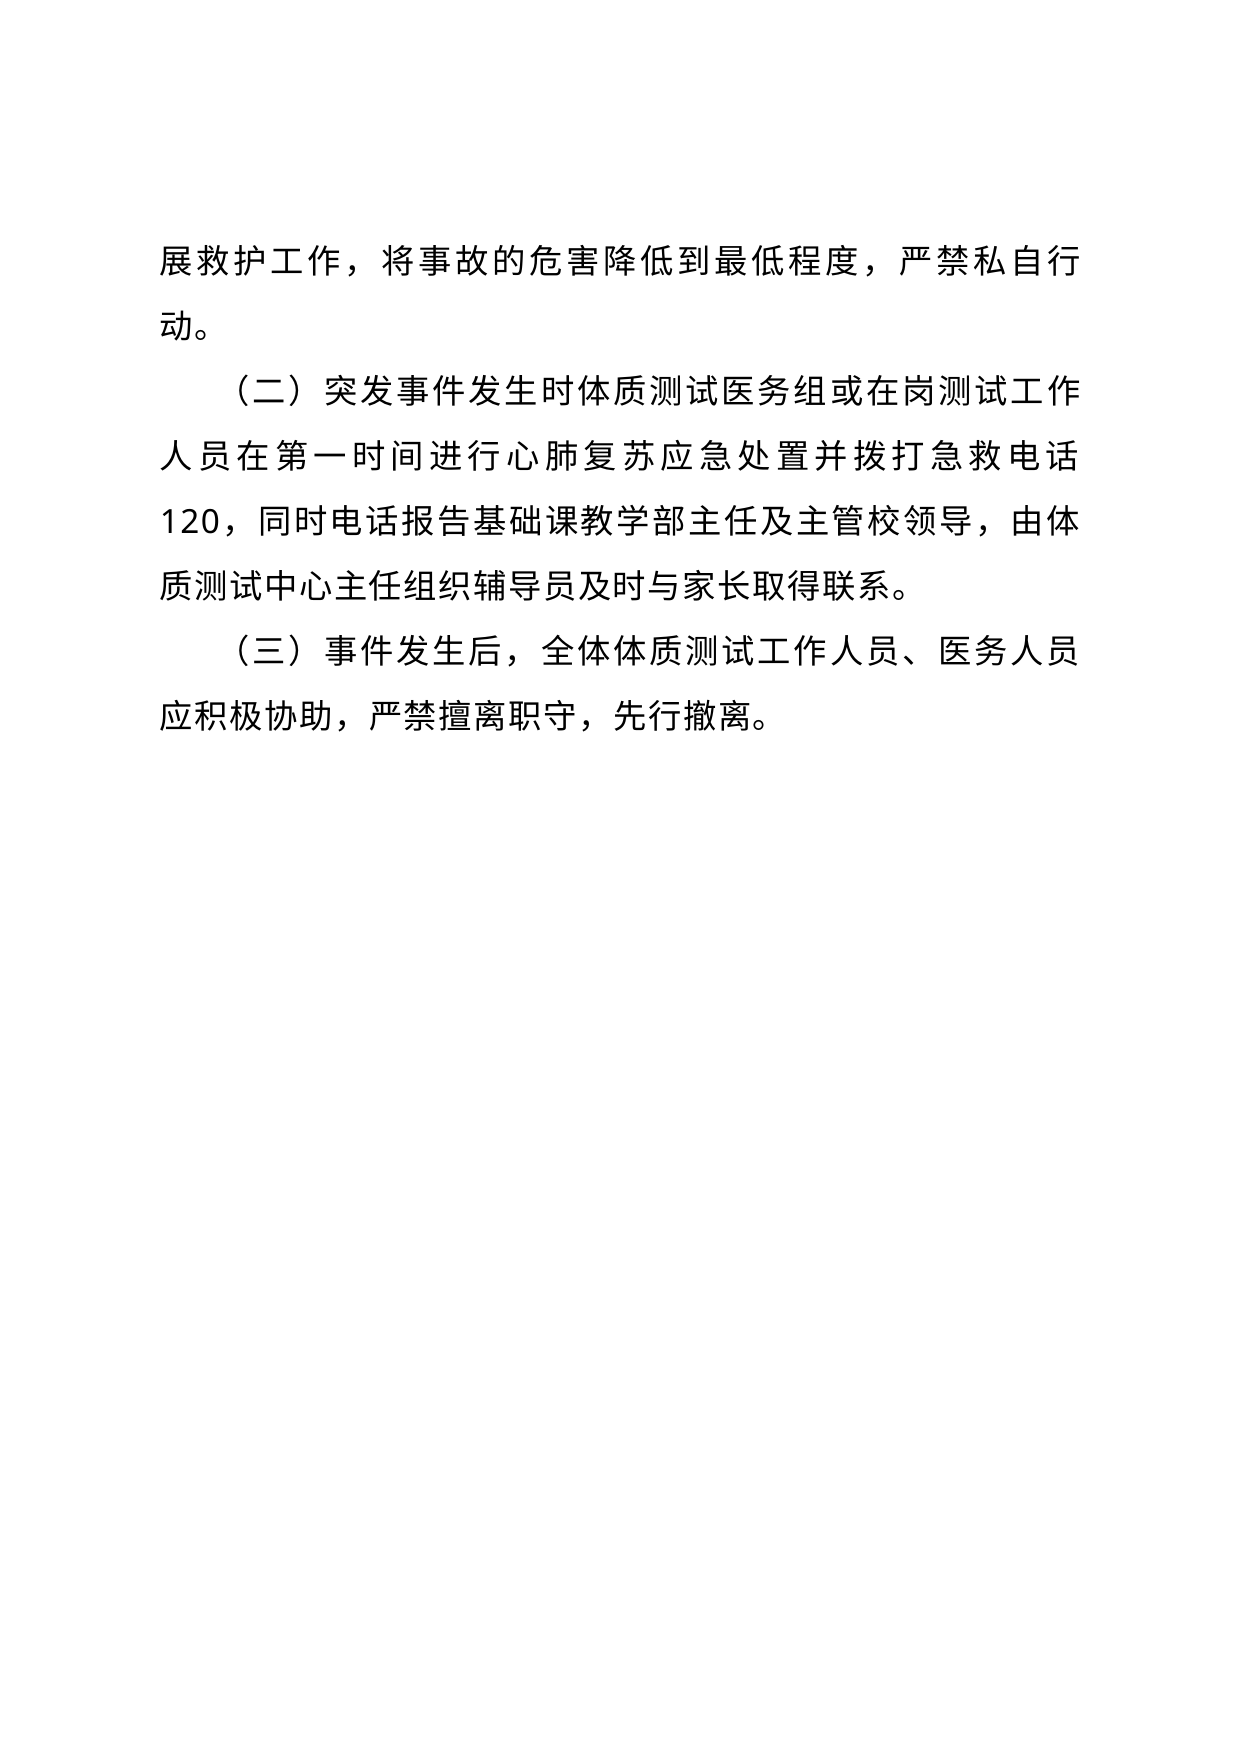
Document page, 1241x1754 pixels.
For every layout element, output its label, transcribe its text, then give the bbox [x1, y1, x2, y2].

text （二）突发事件发生时体质测试医务组或在岗测试工作人员在第一时间进行心肺复苏应急处置并拨打急救电话120，同时电话报告基础课教学部主任及主管校领导，由体质测试中心主任组织辅导员及时与家长取得联系。 [159, 357, 1081, 617]
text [159, 227, 1081, 357]
text （三）事件发生后，全体体质测试工作人员、医务人员应积极协助，严禁擅离职守，先行撤离。 [159, 617, 1081, 747]
